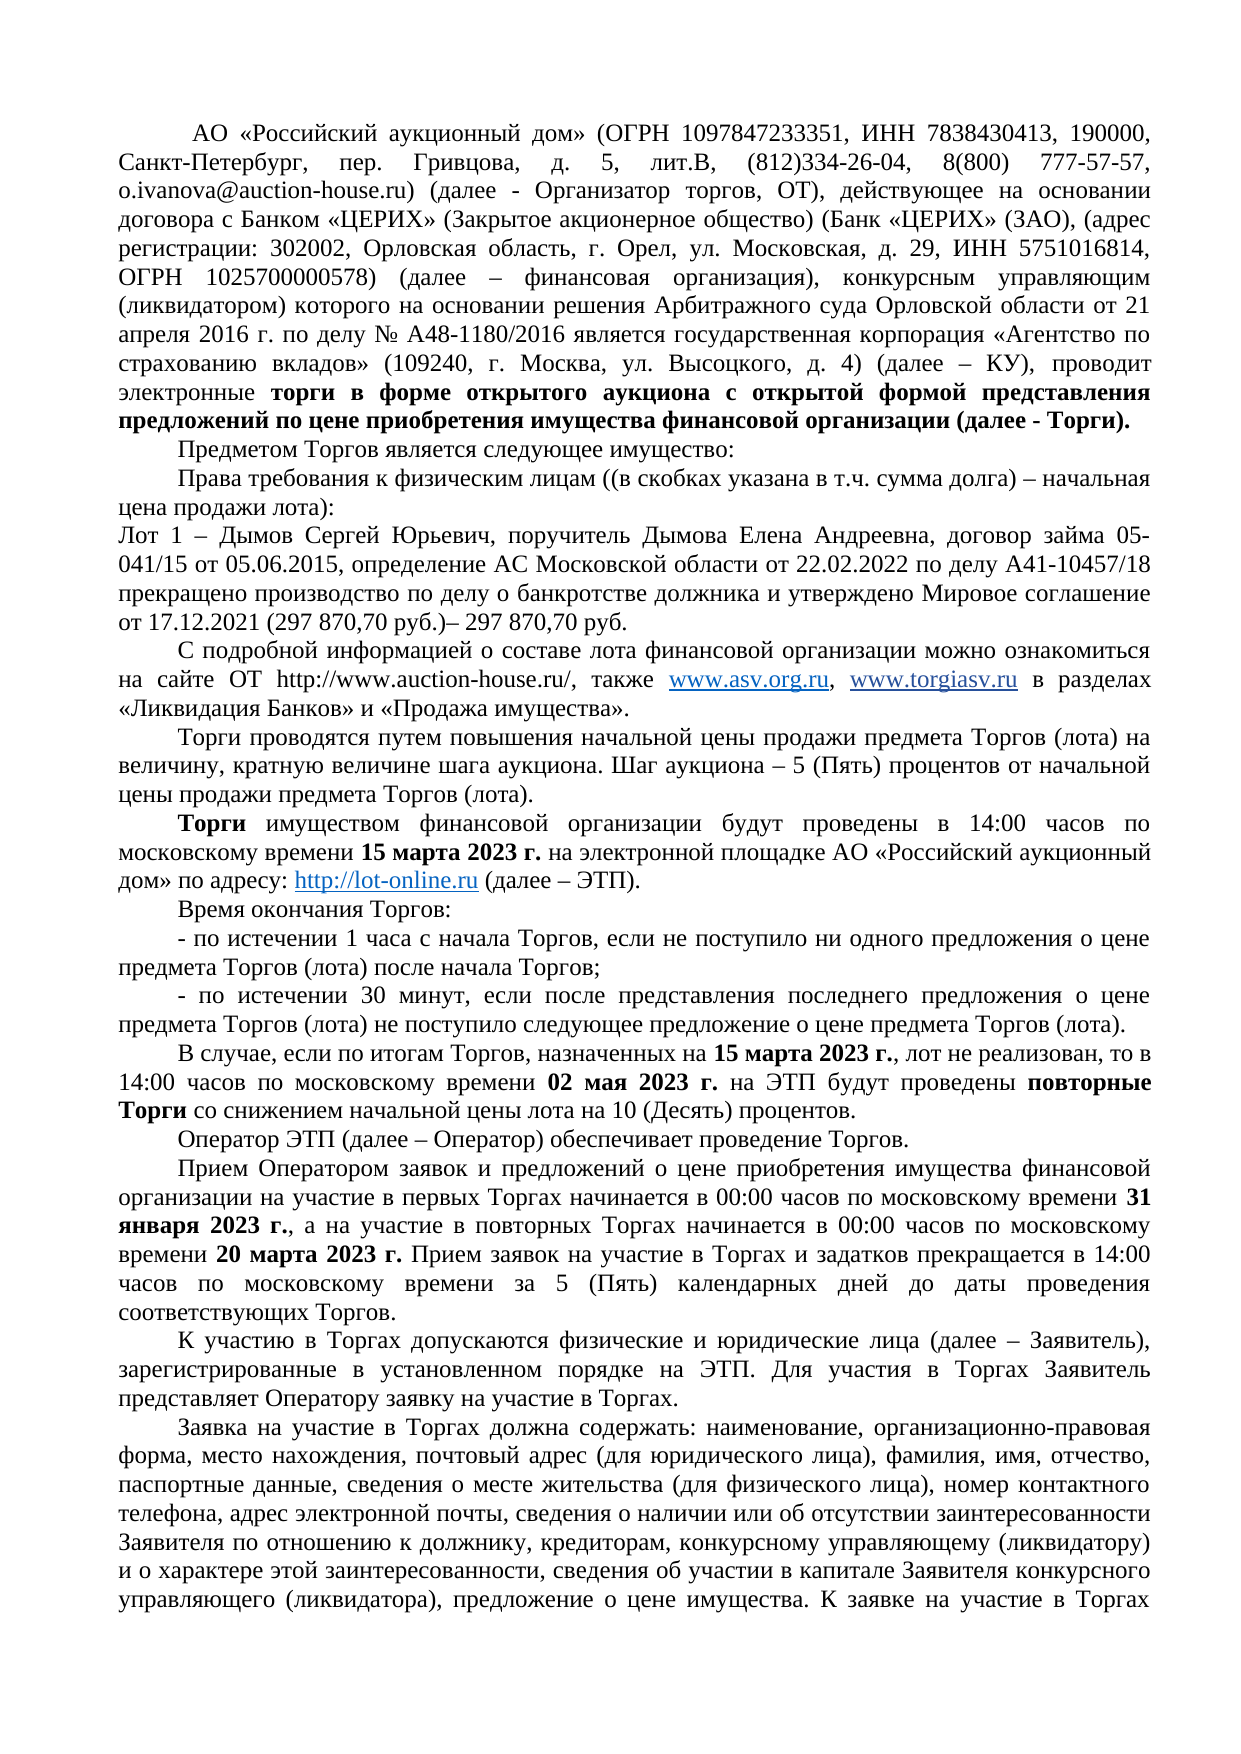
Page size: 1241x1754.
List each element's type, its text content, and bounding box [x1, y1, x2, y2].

text Оператор ЭТП (далее – Оператор) обеспечивает проведение Торгов. [118, 1124, 1151, 1153]
text Права требования к физическим лицам ((в скобках указана в т.ч. сумма долга) – начальная цена продажи лота): [118, 463, 1151, 521]
text Прием Оператором заявок и предложений о цене приобретения имущества финансовой организации на участие в первых Торгах начинается в 00:00 часов по московскому времени 31 января 2023 г., а на участие в повторных Торгах начинается в 00:00 часов по московскому времени 20 марта 2023 г. Прием заявок на участие в Торгах и задатков прекращается в 14:00 часов по московскому времени за 5 (Пять) календарных дней до даты проведения соответствующих Торгов. [118, 1153, 1151, 1326]
text - по истечении 30 минут, если после представления последнего предложения о цене предмета Торгов (лота) не поступило следующее предложение о цене предмета Торгов (лота). [118, 981, 1151, 1038]
text Торги имуществом финансовой организации будут проведены в 14:00 часов по московскому времени 15 марта 2023 г. на электронной площадке АО «Российский аукционный дом» по адресу: http://lot-online.ru (далее – ЭТП). [118, 808, 1151, 894]
text В случае, если по итогам Торгов, назначенных на 15 марта 2023 г., лот не реализован, то в 14:00 часов по московскому времени 02 мая 2023 г. на ЭТП будут проведены повторные Торги со снижением начальной цены лота на 10 (Десять) процентов. [118, 1038, 1151, 1124]
text АО «Российский аукционный дом» (ОГРН 1097847233351, ИНН 7838430413, 190000, Санкт-Петербург, пер. Гривцова, д. 5, лит.В, (812)334-26-04, 8(800) 777-57-57, o.ivanova@auction-house.ru) (далее - Организатор торгов, ОТ), действующее на основании договора с Банком «ЦЕРИХ» (Закрытое акционерное общество) (Банк «ЦЕРИХ» (ЗАО), (адрес регистрации: 302002, Орловская область, г. Орел, ул. Московская, д. 29, ИНН 5751016814, ОГРН 1025700000578) (далее – финансовая организация), конкурсным управляющим (ликвидатором) которого на основании решения Арбитражного суда Орловской области от 21 апреля 2016 г. по делу № А48-1180/2016 является государственная корпорация «Агентство по страхованию вкладов» (109240, г. Москва, ул. Высоцкого, д. 4) (далее – КУ), проводит электронные торги в форме открытого аукциона с открытой формой представления предложений по цене приобретения имущества финансовой организации (далее - Торги). [118, 118, 1151, 434]
text Время окончания Торгов: [118, 894, 1151, 923]
text - по истечении 1 часа с начала Торгов, если не поступило ни одного предложения о цене предмета Торгов (лота) после начала Торгов; [118, 923, 1151, 981]
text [118, 1412, 1151, 1613]
text Лот 1 – Дымов Сергей Юрьевич, поручитель Дымова Елена Андреевна, договор займа 05-041/15 от 05.06.2015, определение АС Московской области от 22.02.2022 по делу А41-10457/18 прекращено производство по делу о банкротстве должника и утверждено Мировое соглашение от 17.12.2021 (297 870,70 руб.)– 297 870,70 руб. [118, 521, 1151, 636]
text Торги проводятся путем повышения начальной цены продажи предмета Торгов (лота) на величину, кратную величине шага аукциона. Шаг аукциона – 5 (Пять) процентов от начальной цены продажи предмета Торгов (лота). [118, 722, 1151, 808]
text К участию в Торгах допускаются физические и юридические лица (далее – Заявитель), зарегистрированные в установленном порядке на ЭТП. Для участия в Торгах Заявитель представляет Оператору заявку на участие в Торгах. [118, 1326, 1151, 1412]
text С подробной информацией о составе лота финансовой организации можно ознакомиться на сайте ОТ http://www.auction-house.ru/, также www.asv.org.ru, www.torgiasv.ru в разделах «Ликвидация Банков» и «Продажа имущества». [118, 636, 1151, 722]
text Предметом Торгов является следующее имущество: [118, 434, 1151, 463]
